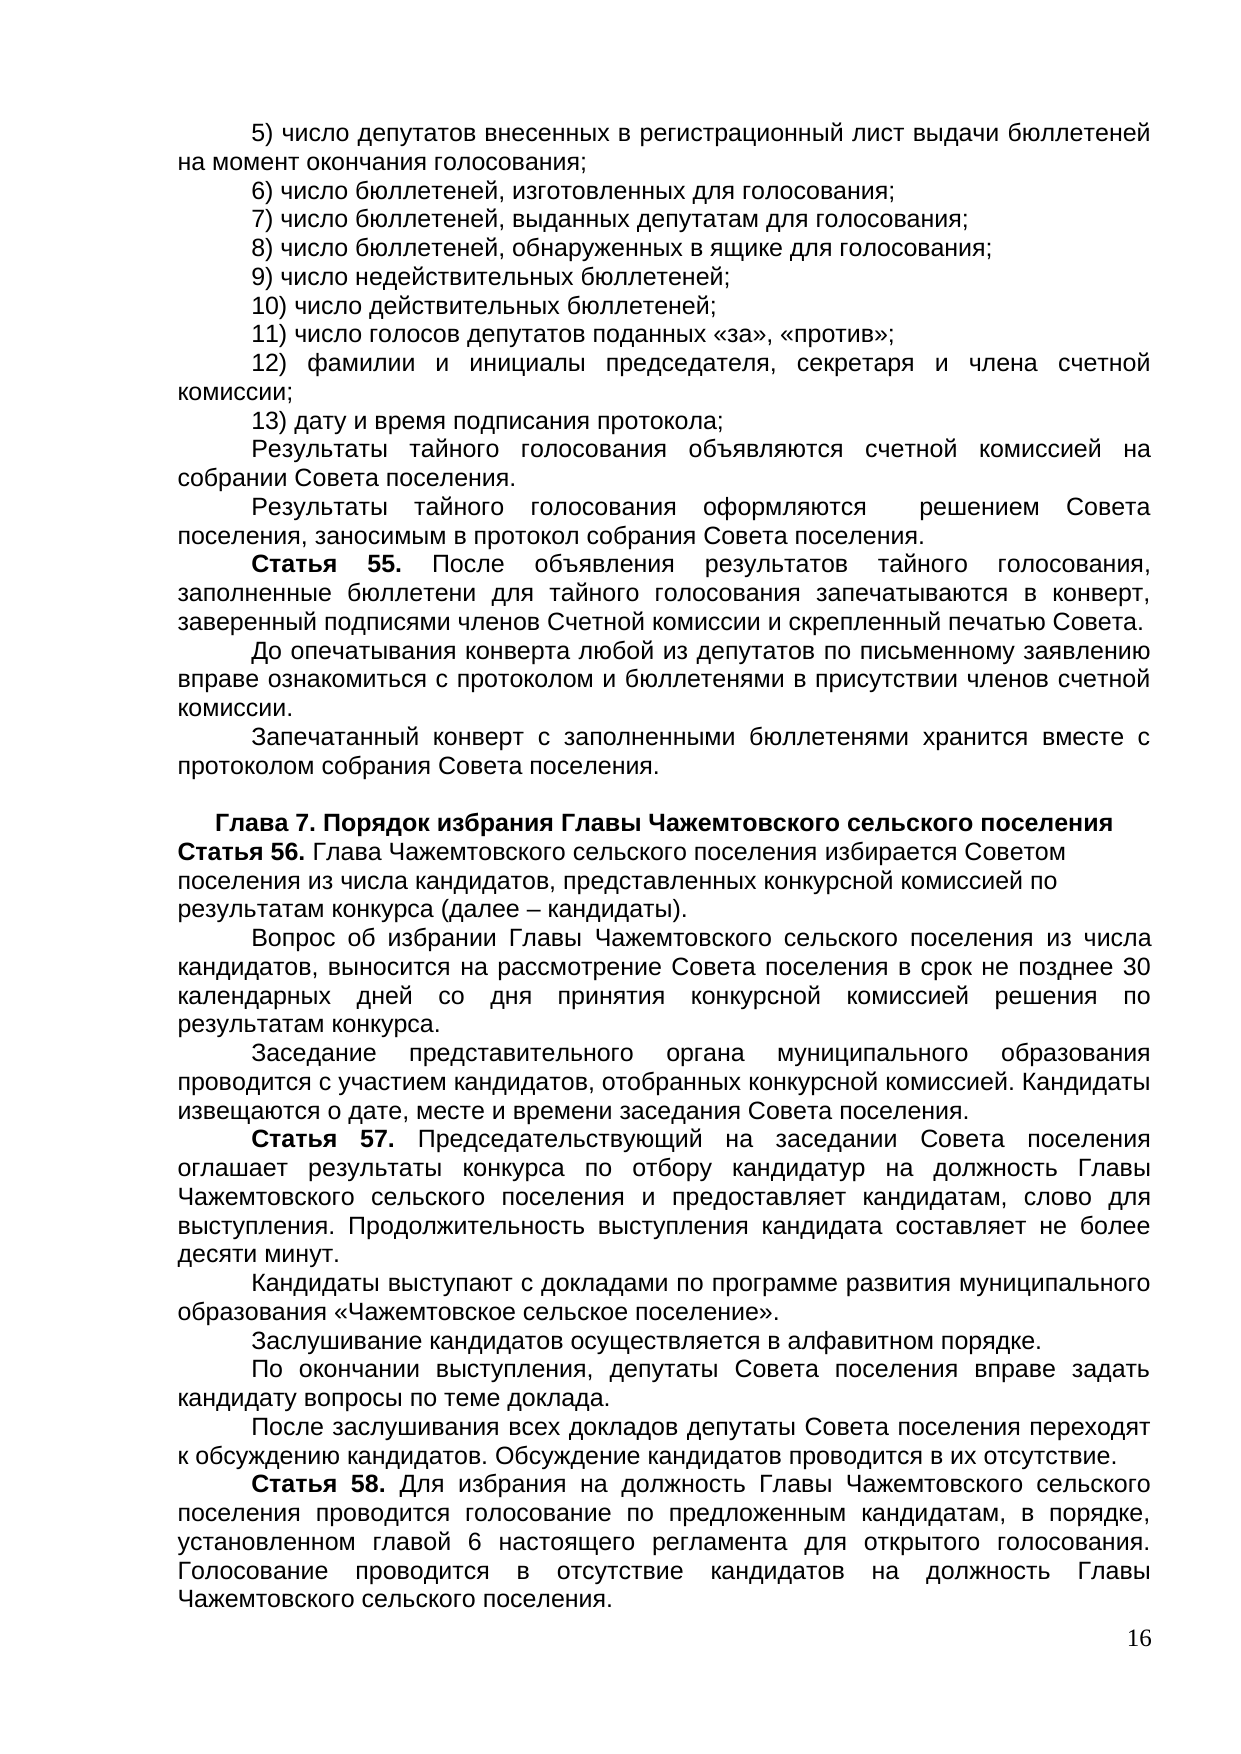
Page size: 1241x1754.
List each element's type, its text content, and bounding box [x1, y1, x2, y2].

text 6) число бюллетеней, изготовленных для голосования; [177, 176, 1152, 204]
text После заслушивания всех докладов депутаты Совета поселения переходят к обсуждению кандидатов. Обсуждение кандидатов проводится в их отсутствие. [177, 1412, 1152, 1469]
text Запечатанный конверт с заполненными бюллетенями хранится вместе с протоколом собрания Совета поселения. [177, 722, 1152, 779]
text Результаты тайного голосования объявляются счетной комиссией на собрании Совета поселения. [177, 434, 1152, 492]
text Статья 56. Глава Чажемтовского сельского поселения избирается Советом поселения из числа кандидатов, представленных конкурсной комиссией по результатам конкурса (далее – кандидаты). [177, 837, 1152, 923]
text Статья 58. Для избрания на должность Главы Чажемтовского сельского поселения проводится голосование по предложенным кандидатам, в порядке, установленном главой 6 настоящего регламента для открытого голосования. Голосование проводится в отсутствие кандидатов на должность Главы Чажемтовского сельского поселения. [177, 1469, 1152, 1613]
text Заслушивание кандидатов осуществляется в алфавитном порядке. [177, 1326, 1152, 1354]
text Статья 55. После объявления результатов тайного голосования, заполненные бюллетени для тайного голосования запечатываются в конверт, заверенный подписями членов Счетной комиссии и скрепленный печатью Совета. [177, 549, 1152, 636]
text Кандидаты выступают с докладами по программе развития муниципального образования «Чажемтовское сельское поселение». [177, 1268, 1152, 1326]
text Заседание представительного органа муниципального образования проводится с участием кандидатов, отобранных конкурсной комиссией. Кандидаты извещаются о дате, месте и времени заседания Совета поселения. [177, 1038, 1152, 1124]
text До опечатывания конверта любой из депутатов по письменному заявлению вправе ознакомиться с протоколом и бюллетенями в присутствии членов счетной комиссии. [177, 636, 1152, 722]
text Вопрос об избрании Главы Чажемтовского сельского поселения из числа кандидатов, выносится на рассмотрение Совета поселения в срок не позднее 30 календарных дней со дня принятия конкурсной комиссией решения по результатам конкурса. [177, 923, 1152, 1038]
text 8) число бюллетеней, обнаруженных в ящике для голосования; [177, 233, 1152, 262]
text 11) число голосов депутатов поданных «за», «против»; [177, 319, 1152, 348]
text Глава 7. Порядок избрания Главы Чажемтовского сельского поселения [177, 808, 1152, 837]
text Результаты тайного голосования оформляются решением Совета поселения, заносимым в протокол собрания Совета поселения. [177, 492, 1152, 549]
text 7) число бюллетеней, выданных депутатам для голосования; [177, 204, 1152, 233]
text 5) число депутатов внесенных в регистрационный лист выдачи бюллетеней на момент окончания голосования; [177, 118, 1152, 176]
text 10) число действительных бюллетеней; [177, 291, 1152, 319]
text 9) число недействительных бюллетеней; [177, 262, 1152, 291]
text 13) дату и время подписания протокола; [177, 406, 1152, 434]
text По окончании выступления, депутаты Совета поселения вправе задать кандидату вопросы по теме доклада. [177, 1354, 1152, 1412]
text Статья 57. Председательствующий на заседании Совета поселения оглашает результаты конкурса по отбору кандидатур на должность Главы Чажемтовского сельского поселения и предоставляет кандидатам, слово для выступления. Продолжительность выступления кандидата составляет не более десяти минут. [177, 1124, 1152, 1268]
text 12) фамилии и инициалы председателя, секретаря и члена счетной комиссии; [177, 348, 1152, 406]
